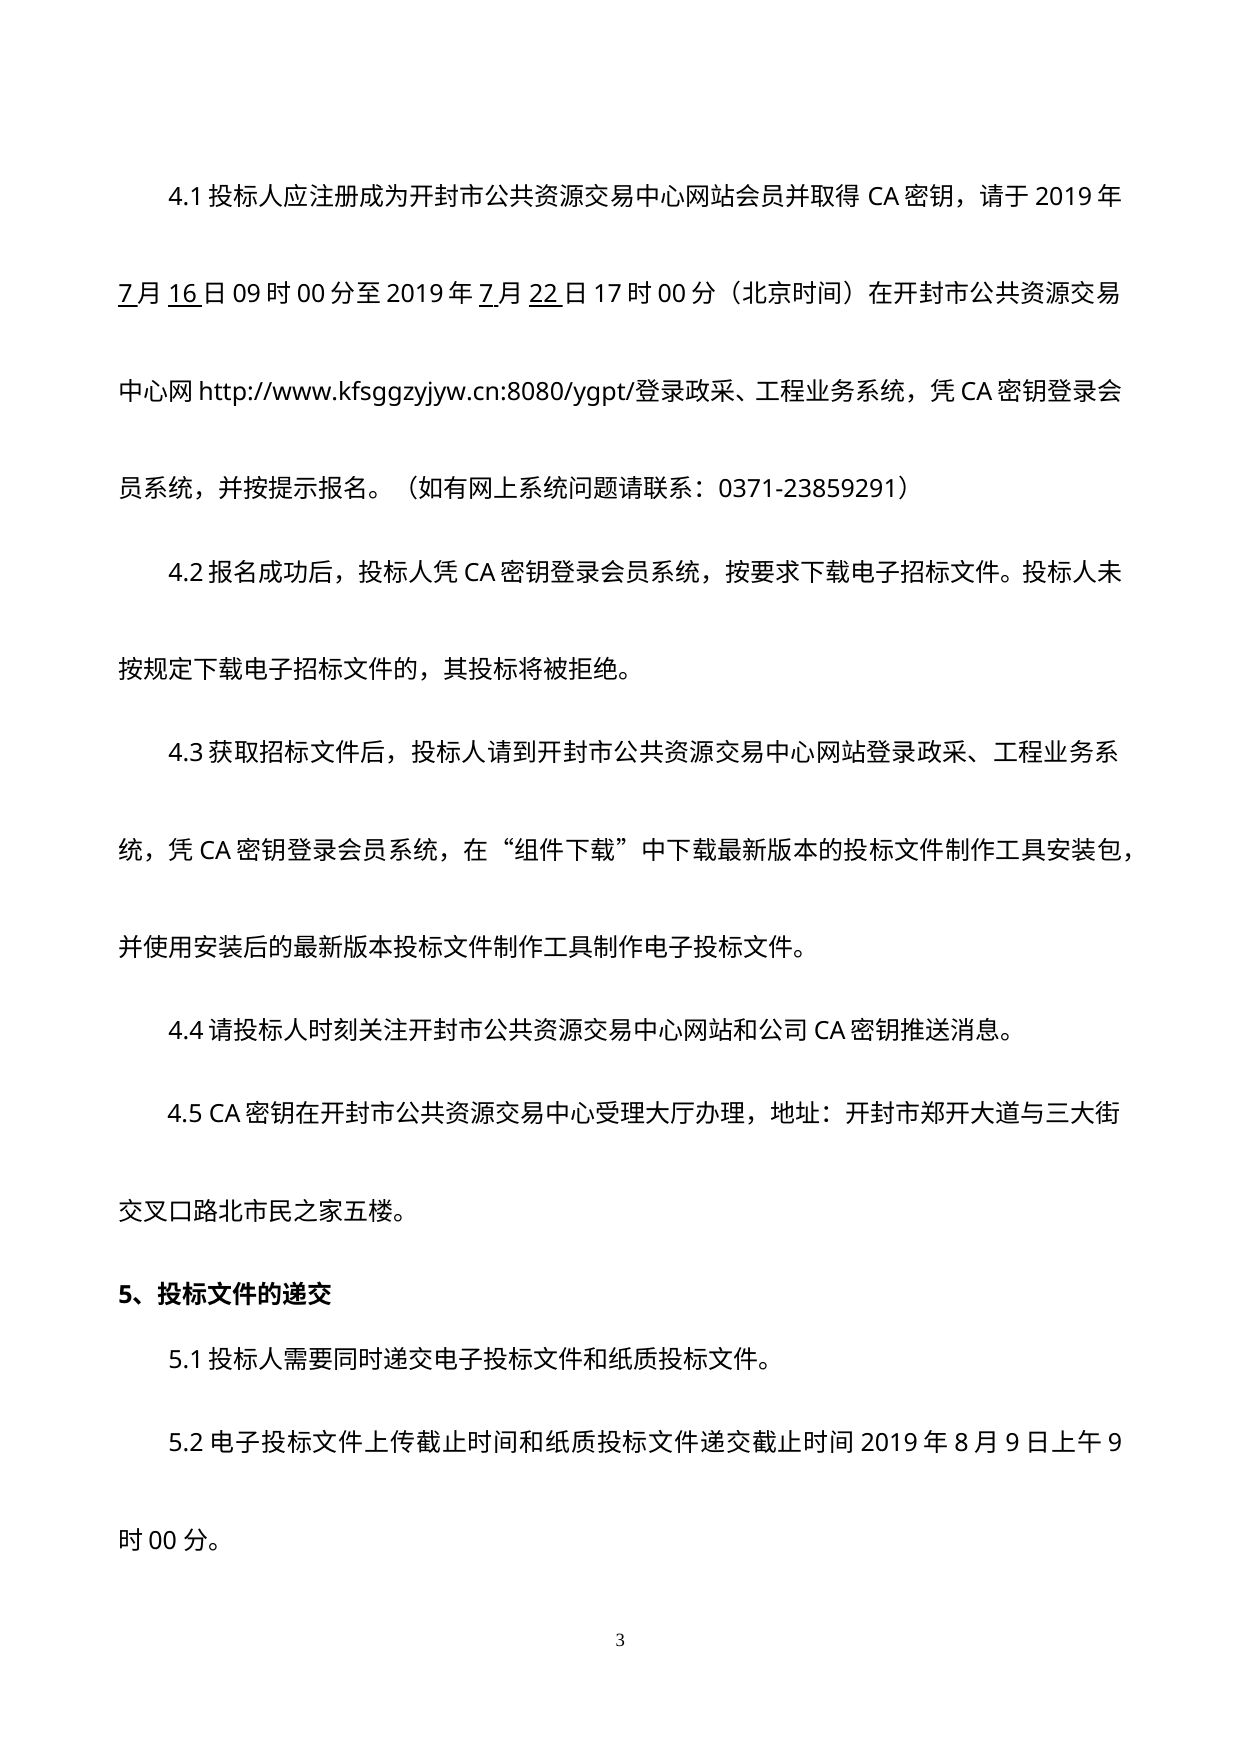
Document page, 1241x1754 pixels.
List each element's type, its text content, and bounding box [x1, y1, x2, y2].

text 5.1投标人需要同时递交电子投标文件和纸质投标文件。 [118, 1325, 1122, 1390]
text 4.5 CA密钥在开封市公共资源交易中心受理大厅办理，地址：开封市郑开大道与三大街交叉口路北市民之家五楼。 [118, 1079, 1122, 1242]
text 5.2电子投标文件上传截止时间和纸质投标文件递交截止时间2019年8月9日上午9时00 分。 [118, 1408, 1122, 1571]
text 4.3获取招标文件后，投标人请到开封市公共资源交易中心网站登录政采、工程业务系统，凭CA密钥登录会员系统，在“组件下载”中下载最新版本的投标文件制作工具安装包，并使用安装后的最新版本投标文件制作工具制作电子投标文件。 [118, 718, 1122, 978]
text 5、投标文件的递交 [118, 1260, 1122, 1325]
text 4.4请投标人时刻关注开封市公共资源交易中心网站和公司CA密钥推送消息。 [118, 996, 1122, 1061]
text 4.2报名成功后，投标人凭CA密钥登录会员系统，按要求下载电子招标文件。投标人未按规定下载电子招标文件的，其投标将被拒绝。 [118, 538, 1122, 700]
text 4.1投标人应注册成为开封市公共资源交易中心网站会员并取得CA密钥，请于2019年7月16日09时00分至2019年7月22日17时00分（北京时间）在开封市公共资源交易中心网http://www.kfsggzyjyw.cn:8080/ygpt/登录政采、工程业务系统，凭CA密钥登录会员系统，并按提示报名。（如有网上系统问题请联系：0371-23859291） [118, 162, 1122, 519]
